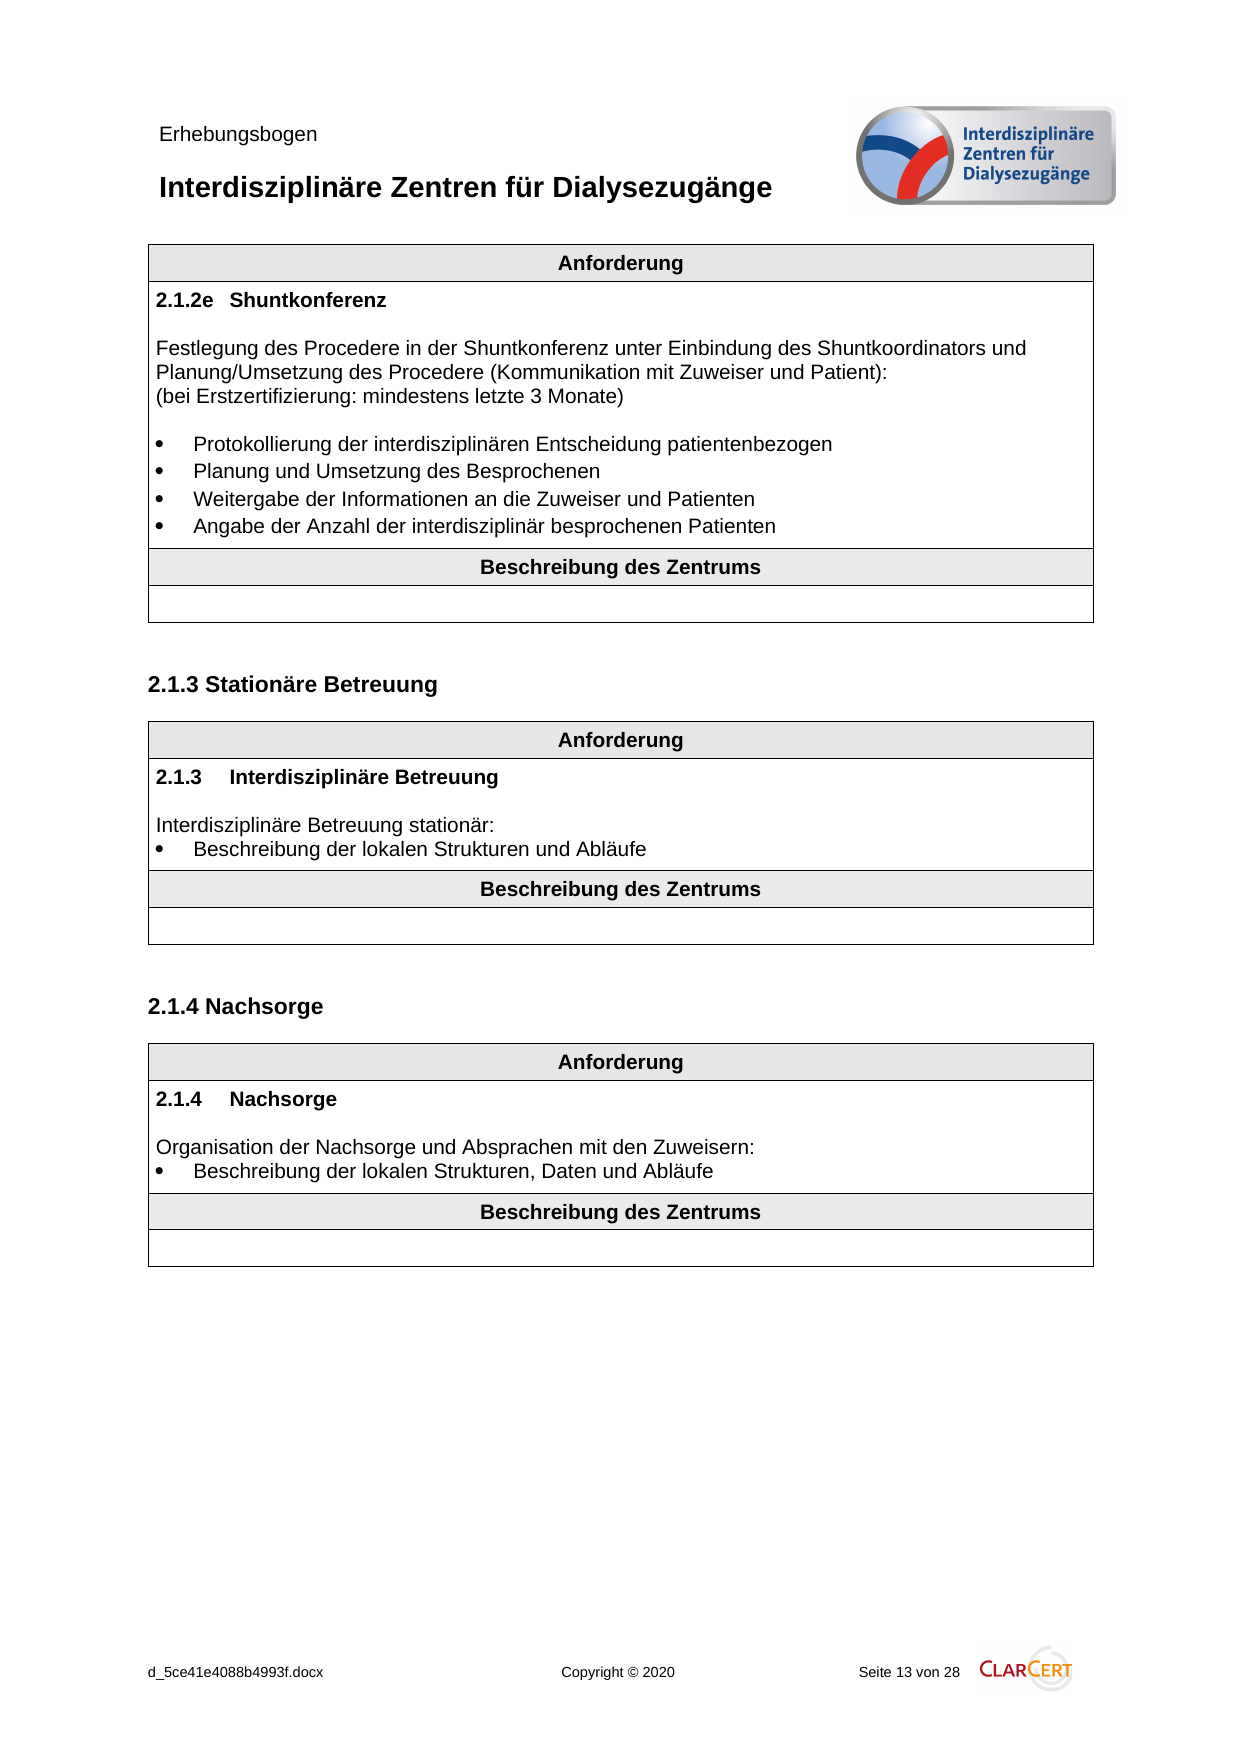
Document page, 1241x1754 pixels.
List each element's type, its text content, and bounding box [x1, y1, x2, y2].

picture [978, 1644, 1073, 1692]
table_header Anforderung [149, 722, 1093, 758]
table_cell [149, 1230, 1093, 1266]
table_cell [149, 586, 1093, 622]
table_header Anforderung [149, 1044, 1093, 1080]
table_cell Beschreibung des Zentrums [149, 549, 1093, 585]
table_cell 2.1.2e Shuntkonferenz Festlegung des Procedere in der Shuntkonferenz unter Einbindung des Shuntkoordinators und Planung/Umsetzung des Procedere (Kommunikation mit Zuweiser und Patient): (bei Erstzertifizierung: mindestens letzte 3 Monate) Protokollierung der interdisziplinären Entscheidung patientenbezogen Planung und Umsetzung des Besprochenen Weitergabe der Informationen an die Zuweiser und Patienten Angabe der Anzahl der interdisziplinär besprochenen Patienten [149, 282, 1093, 548]
table_cell [149, 908, 1093, 944]
table_header Anforderung [149, 245, 1093, 281]
table_cell Beschreibung des Zentrums [149, 871, 1093, 907]
table_cell 2.1.3 Interdisziplinäre Betreuung Interdisziplinäre Betreuung stationär: Beschreibung der lokalen Strukturen und Abläufe [149, 759, 1093, 870]
subtitle 2.1.4 Nachsorge [148, 993, 1092, 1019]
picture [848, 97, 1124, 214]
table_cell Beschreibung des Zentrums [149, 1194, 1093, 1229]
table_cell 2.1.4 Nachsorge Organisation der Nachsorge und Absprachen mit den Zuweisern: Beschreibung der lokalen Strukturen, Daten und Abläufe [149, 1081, 1093, 1192]
subtitle 2.1.3 Stationäre Betreuung [148, 671, 1092, 697]
